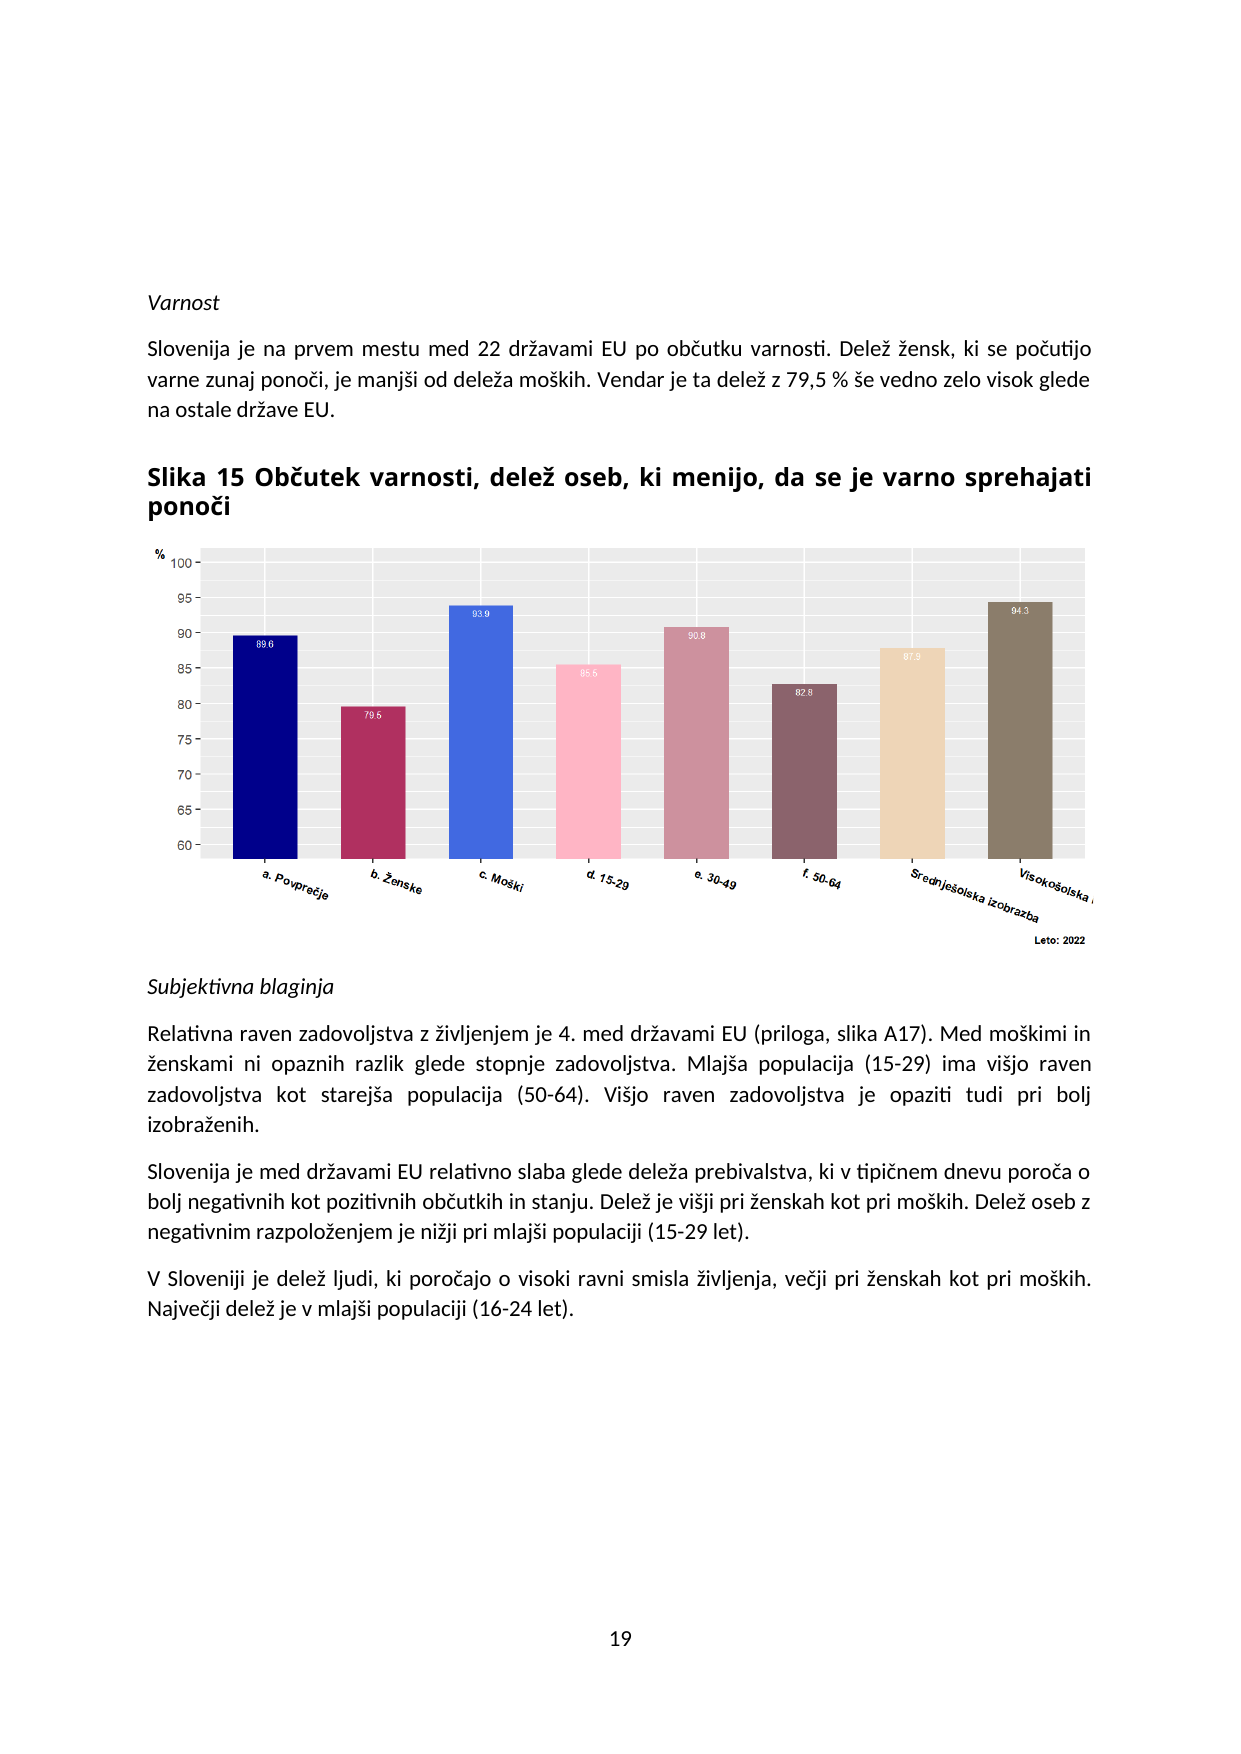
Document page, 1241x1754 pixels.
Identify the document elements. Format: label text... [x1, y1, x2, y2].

text Slovenija je na prvem mestu med 22 državami EU po občutku varnosti. Delež žensk, ki se počutijo varne zunaj ponoči, je manjši od deleža moških. Vendar je ta delež z 79,5 % še vedno zelo visok glede na ostale države EU. [147, 334, 1093, 423]
text Varnost [147, 288, 1093, 316]
text Slovenija je med državami EU relativno slaba glede deleža prebivalstva, ki v tipičnem dnevu poroča o bolj negativnih kot pozitivnih občutkih in stanju. Delež je višji pri ženskah kot pri moških. Delež oseb z negativnim razpoloženjem je nižji pri mlajši populaciji (15-29 let). [147, 1157, 1093, 1245]
text Subjektivna blaginja [147, 972, 1093, 1001]
text V Sloveniji je delež ljudi, ki poročajo o visoki ravni smisla življenja, večji pri ženskah kot pri moških. Največji delež je v mlajši populaciji (16-24 let). [147, 1264, 1093, 1322]
picture [147, 539, 1094, 954]
text Slika 15 Občutek varnosti, delež oseb, ki menijo, da se je varno sprehajati ponoči [147, 463, 1093, 521]
text Relativna raven zadovoljstva z življenjem je 4. med državami EU (priloga, slika A17). Med moškimi in ženskami ni opaznih razlik glede stopnje zadovoljstva. Mlajša populacija (15-29) ima višjo raven zadovoljstva kot starejša populacija (50-64). Višjo raven zadovoljstva je opaziti tudi pri bolj izobraženih. [147, 1019, 1093, 1138]
